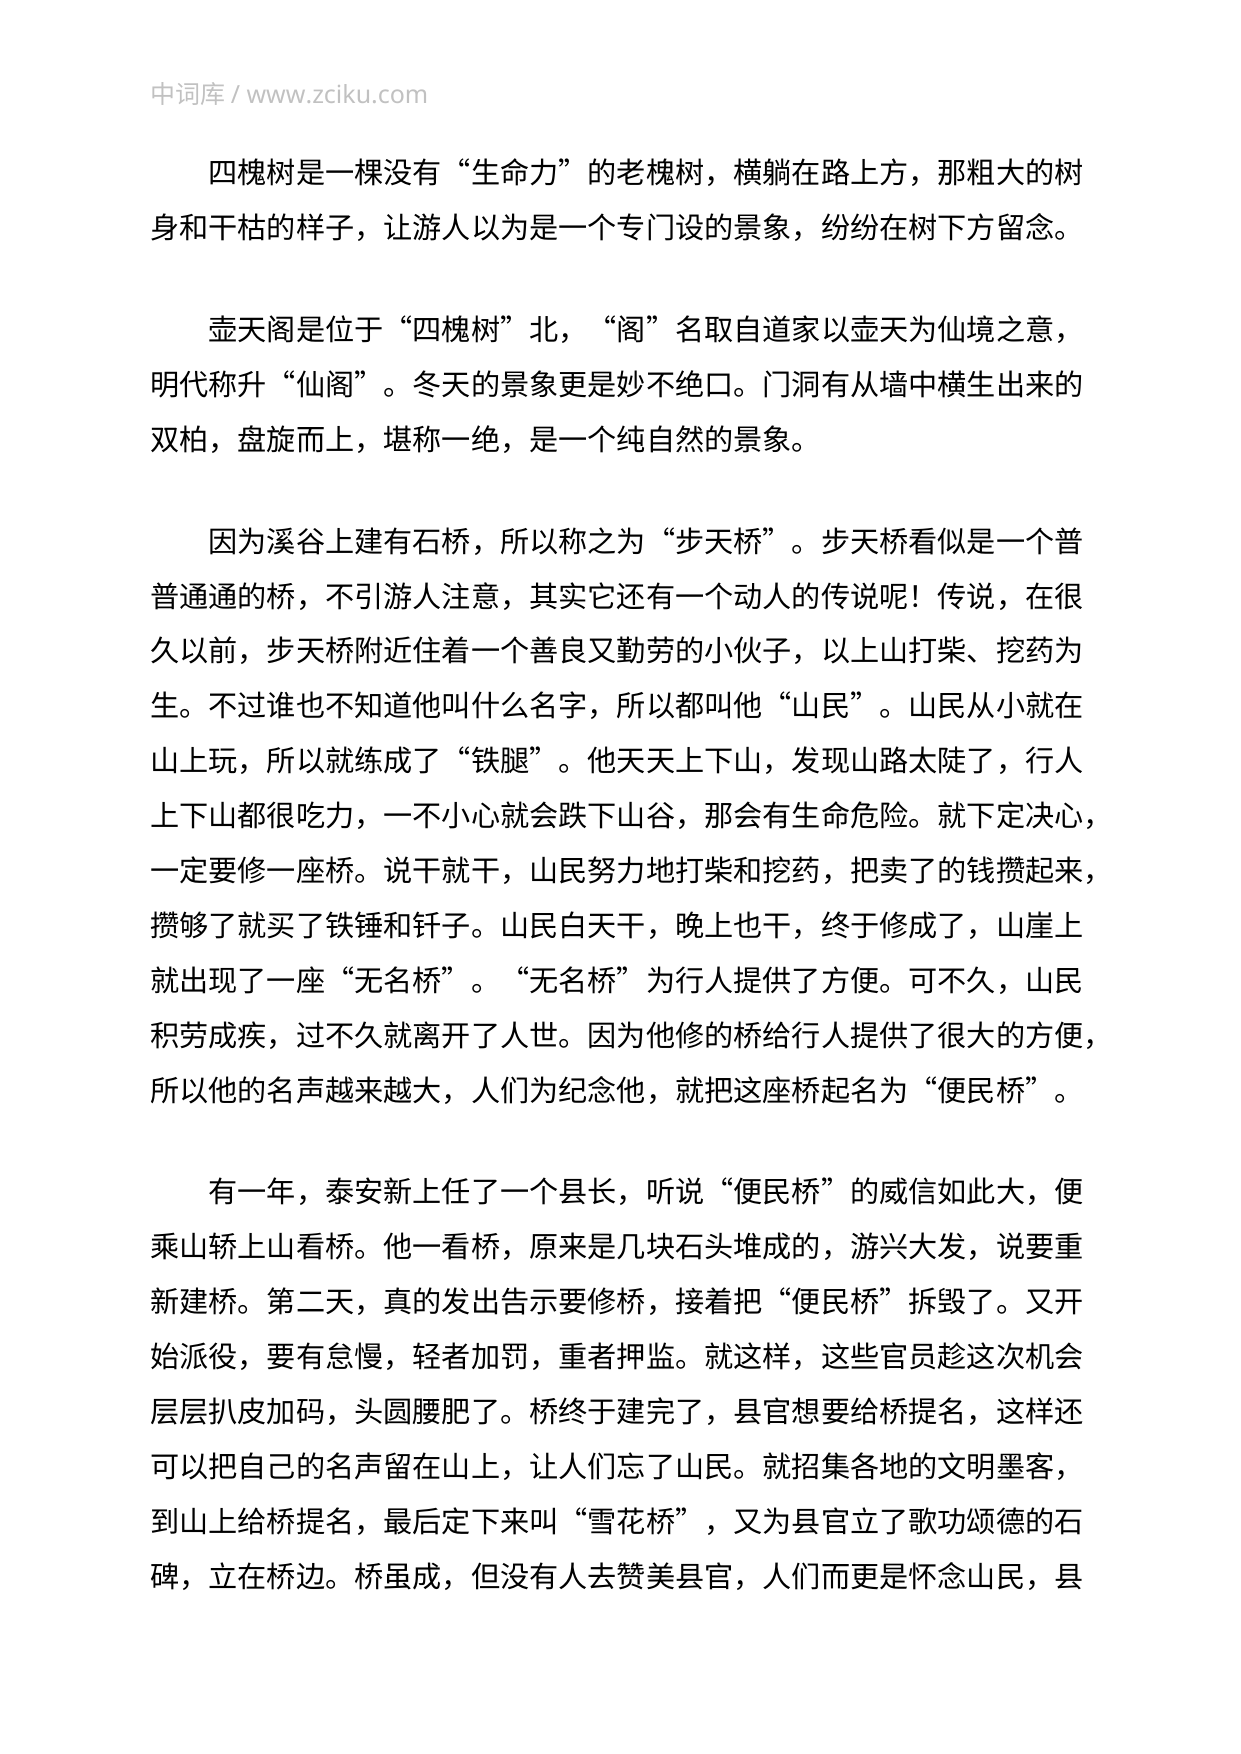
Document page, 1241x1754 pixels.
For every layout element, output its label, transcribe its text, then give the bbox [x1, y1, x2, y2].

text 壶天阁是位于“四槐树”北，“阁”名取自道家以壶天为仙境之意，明代称升“仙阁”。冬天的景象更是妙不绝口。门洞有从墙中横生出来的双柏，盘旋而上，堪称一绝，是一个纯自然的景象。 [150, 307, 1090, 459]
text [150, 1169, 1090, 1596]
text 因为溪谷上建有石桥，所以称之为“步天桥”。步天桥看似是一个普普通通的桥，不引游人注意，其实它还有一个动人的传说呢！传说，在很久以前，步天桥附近住着一个善良又勤劳的小伙子，以上山打柴、挖药为生。不过谁也不知道他叫什么名字，所以都叫他“山民”。山民从小就在山上玩，所以就练成了“铁腿”。他天天上下山，发现山路太陡了，行人上下山都很吃力，一不小心就会跌下山谷，那会有生命危险。就下定决心，一定要修一座桥。说干就干，山民努力地打柴和挖药，把卖了的钱攒起来，攒够了就买了铁锤和钎子。山民白天干，晚上也干，终于修成了，山崖上就出现了一座“无名桥”。“无名桥”为行人提供了方便。可不久，山民积劳成疾，过不久就离开了人世。因为他修的桥给行人提供了很大的方便，所以他的名声越来越大，人们为纪念他，就把这座桥起名为“便民桥”。 [150, 518, 1090, 1109]
text 四槐树是一棵没有“生命力”的老槐树，横躺在路上方，那粗大的树身和干枯的样子，让游人以为是一个专门设的景象，纷纷在树下方留念。 [150, 150, 1090, 247]
